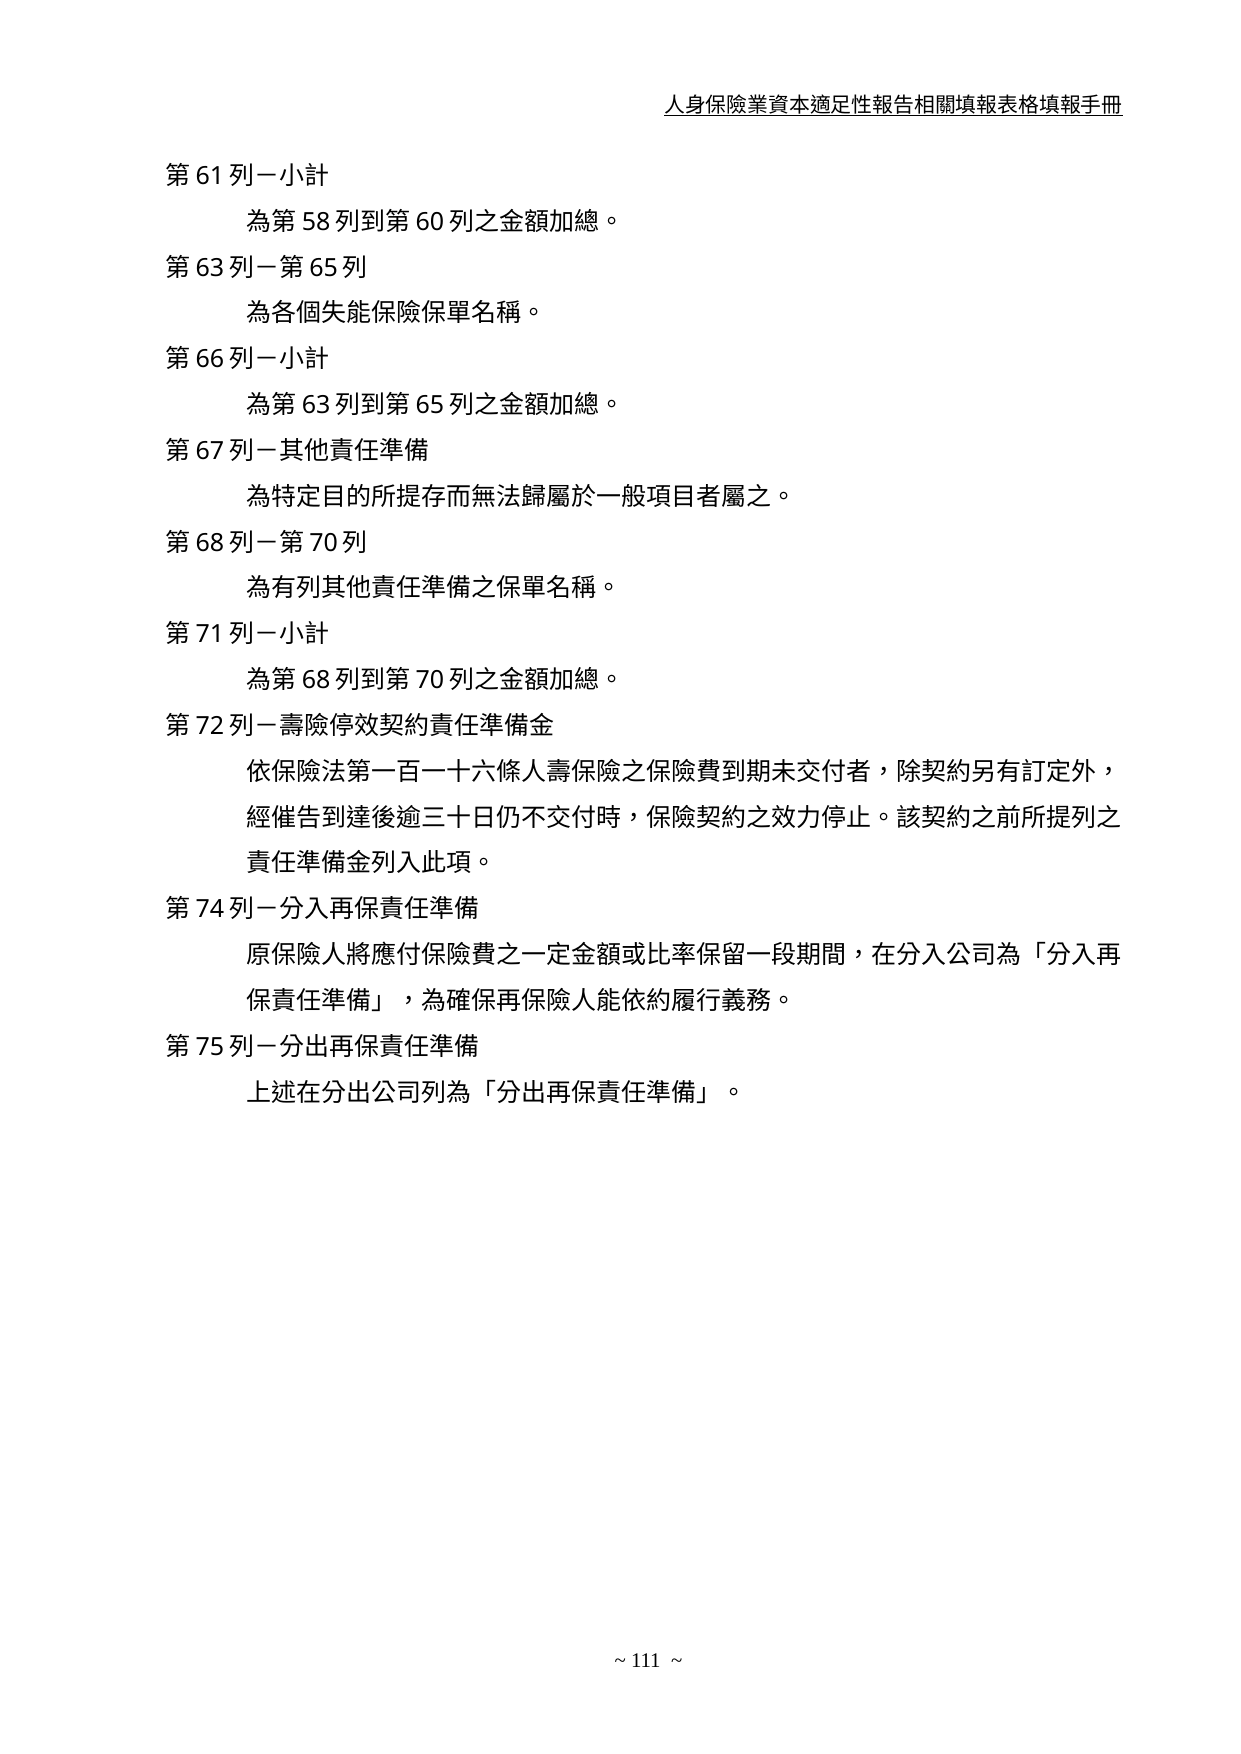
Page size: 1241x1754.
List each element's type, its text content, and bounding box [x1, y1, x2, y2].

text 原保險人將應付保險費之一定金額或比率保留一段期間，在分入公司為「分入再保責任準備」，為確保再保險人能依約履行義務。 [247, 927, 1122, 1018]
text 為特定目的所提存而無法歸屬於一般項目者屬之。 [247, 468, 1122, 514]
text 為第68列到第70列之金額加總。 [247, 652, 1122, 698]
text 第61列－小計 [165, 148, 1122, 193]
text 為有列其他責任準備之保單名稱。 [247, 560, 1122, 606]
text 第74列－分入再保責任準備 [165, 881, 1122, 927]
text 為第58列到第60列之金額加總。 [247, 193, 1122, 239]
text 第67列－其他責任準備 [165, 423, 1122, 468]
text 為第63列到第65列之金額加總。 [247, 377, 1122, 423]
text 第71列－小計 [165, 606, 1122, 652]
text 第68列－第70列 [165, 514, 1122, 560]
text 第63列－第65列 [165, 239, 1122, 285]
text 為各個失能保險保單名稱。 [247, 285, 1122, 331]
text 第66列－小計 [165, 331, 1122, 377]
text 第75列－分出再保責任準備 [165, 1018, 1122, 1064]
text 上述在分出公司列為「分出再保責任準備」。 [247, 1064, 1122, 1110]
text 依保險法第一百一十六條人壽保險之保險費到期未交付者，除契約另有訂定外，經催告到達後逾三十日仍不交付時，保險契約之效力停止。該契約之前所提列之責任準備金列入此項。 [247, 743, 1122, 881]
text 第72列－壽險停效契約責任準備金 [165, 698, 1122, 743]
